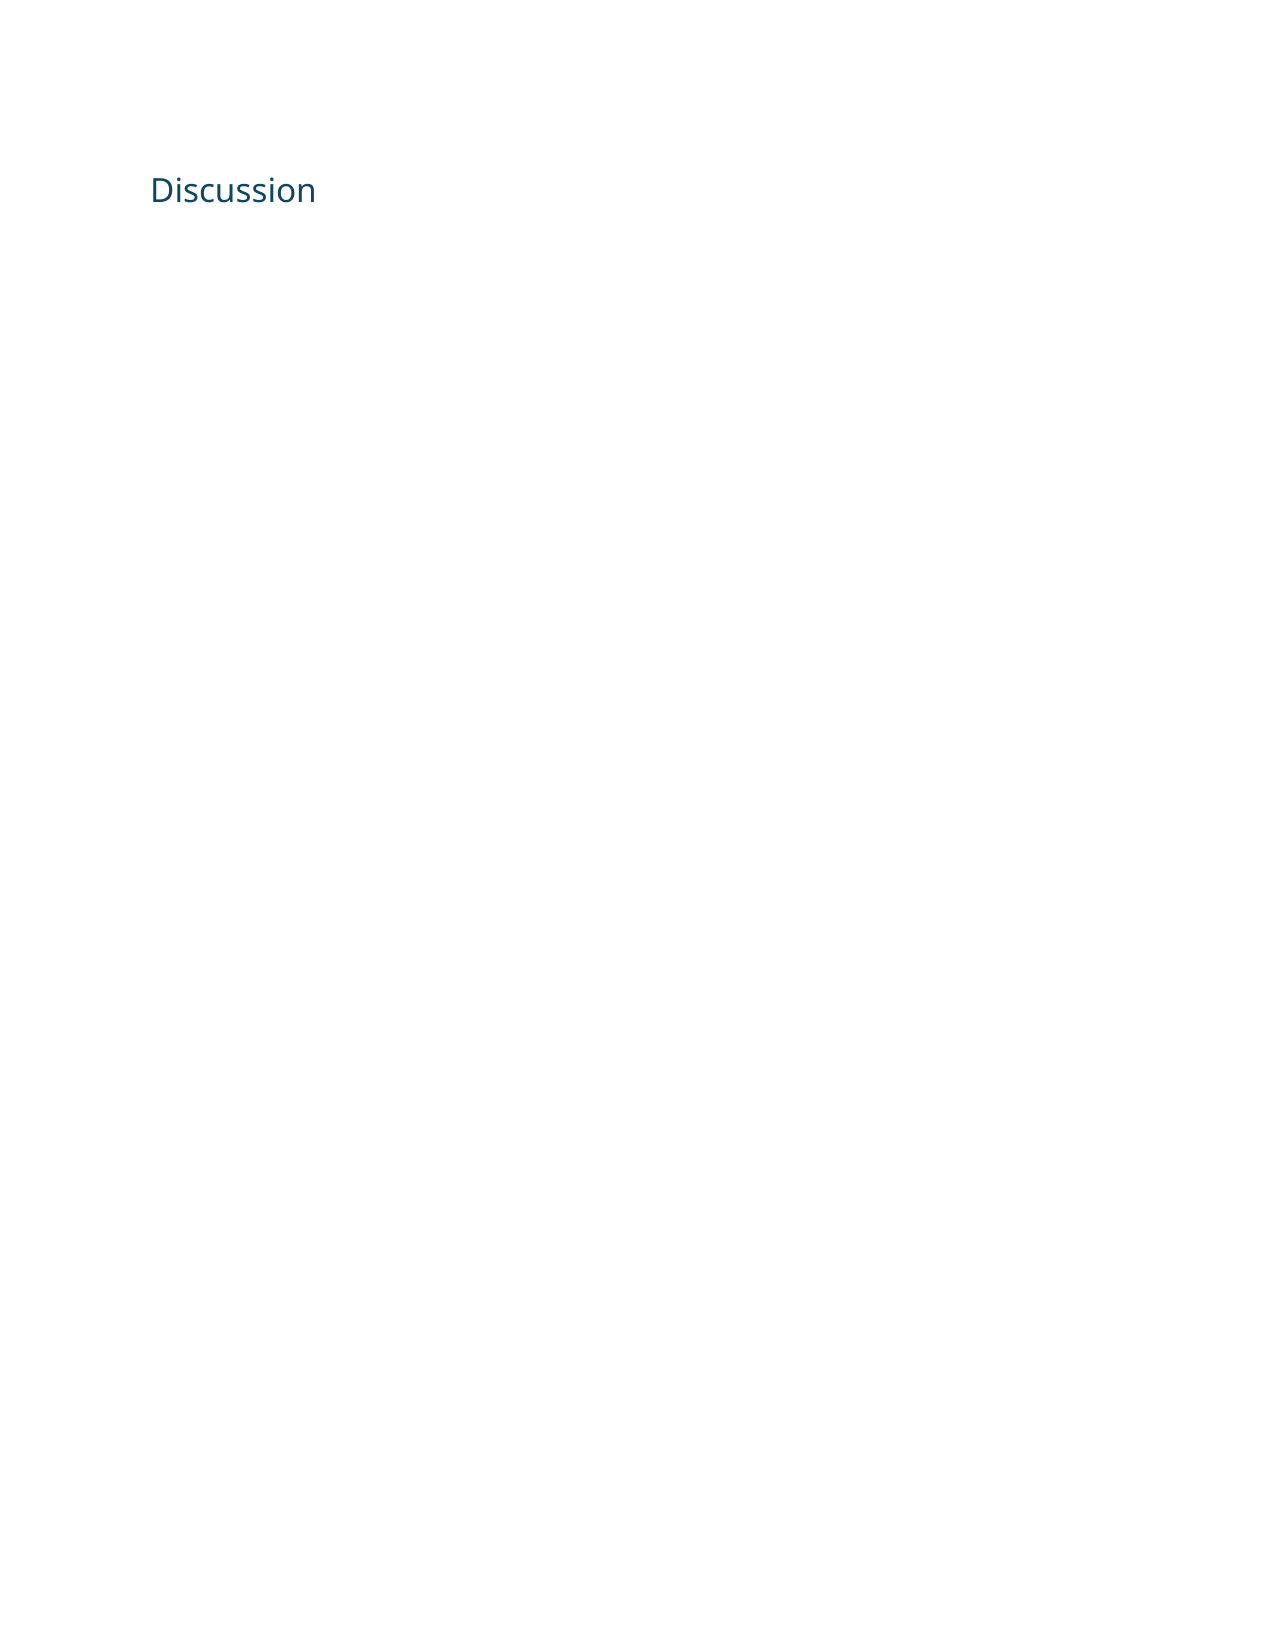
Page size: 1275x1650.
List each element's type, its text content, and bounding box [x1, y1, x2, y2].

subtitle Discussion [150, 167, 1125, 212]
